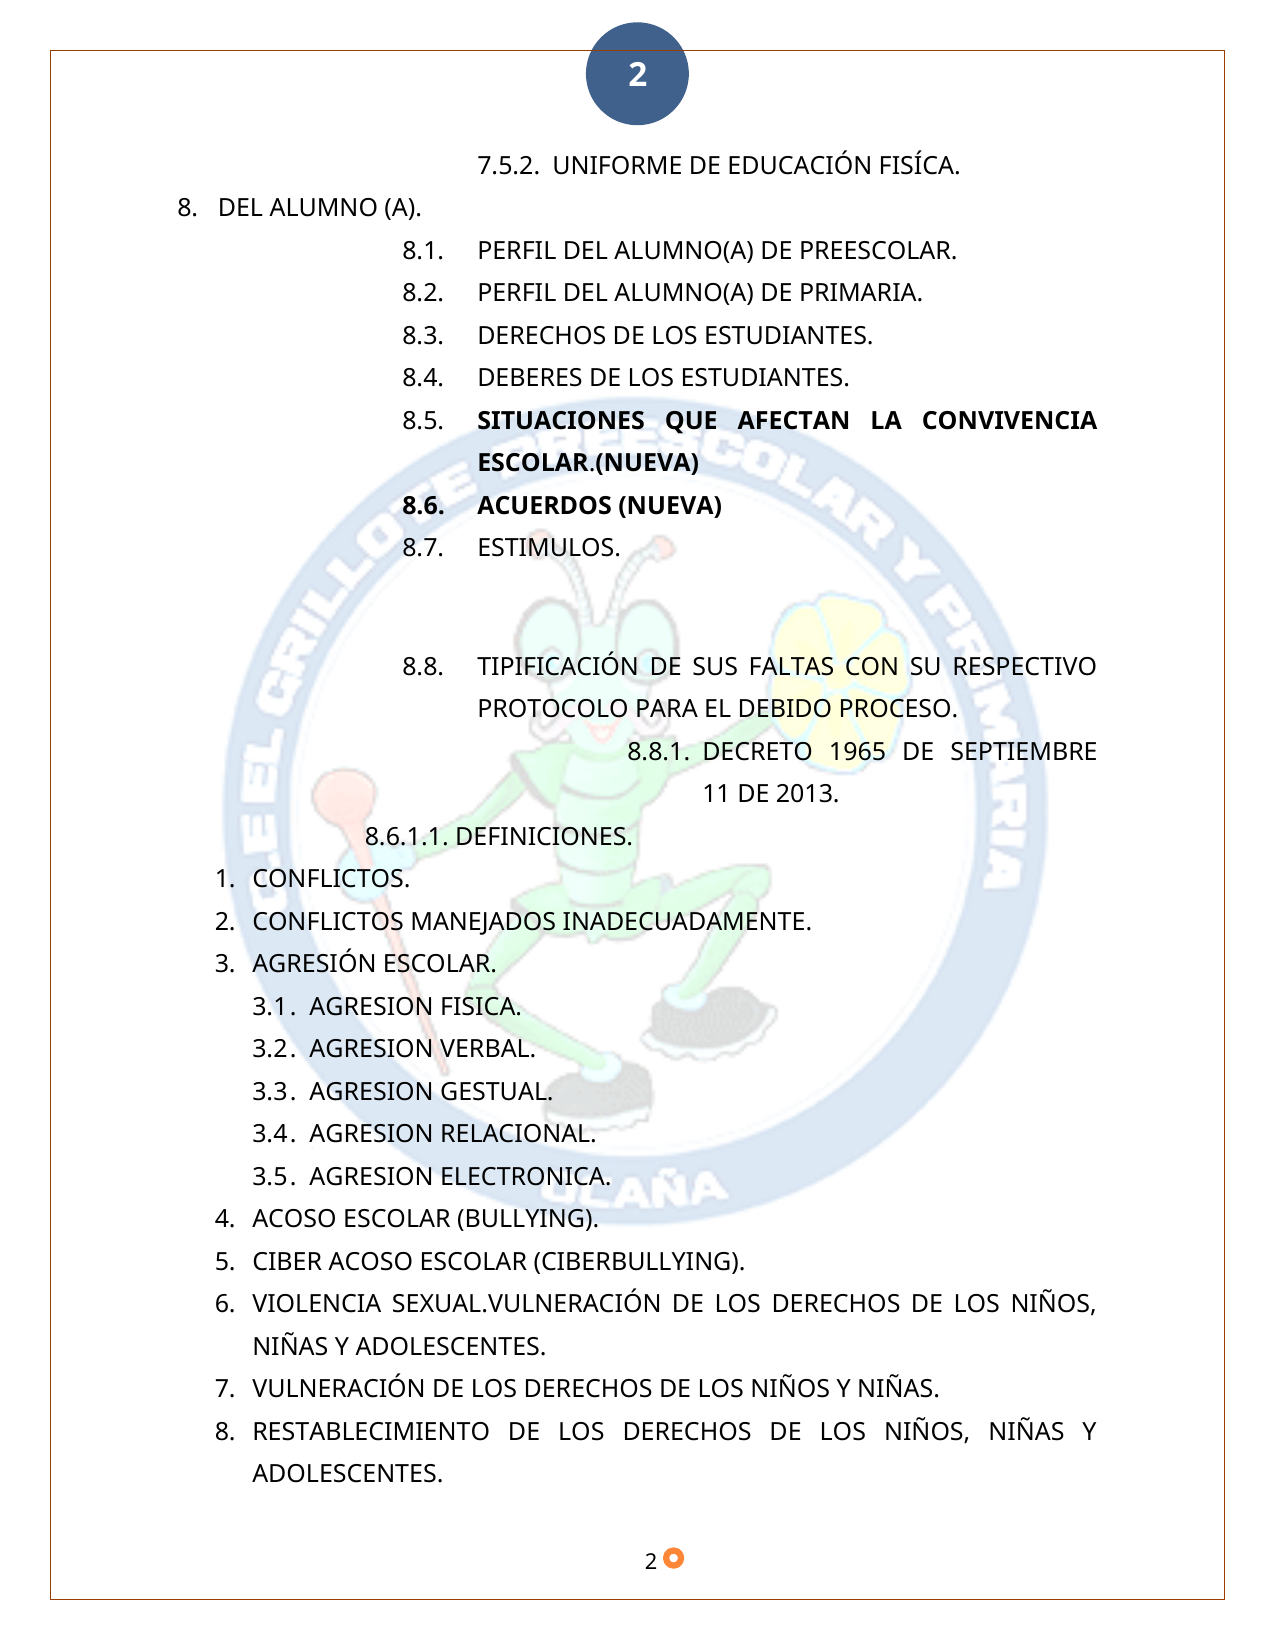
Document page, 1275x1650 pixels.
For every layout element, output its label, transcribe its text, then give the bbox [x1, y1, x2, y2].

list DEL ALUMNO (A). [177, 190, 1098, 224]
list VULNERACIÓN DE LOS DERECHOS DE LOS NIÑOS Y NIÑAS. [214, 1371, 1098, 1405]
list ACOSO ESCOLAR (BULLYING). [214, 1201, 1098, 1235]
list VIOLENCIA SEXUAL.VULNERACIÓN DE LOS DERECHOS DE LOS NIÑOS, NIÑAS Y ADOLESCENTES. [214, 1286, 1098, 1362]
list . AGRESION RELACIONAL. [252, 1116, 1098, 1150]
list CONFLICTOS. [214, 861, 1098, 895]
list PERFIL DEL ALUMNO(A) DE PREESCOLAR. [402, 233, 1098, 267]
list SITUACIONES QUE AFECTAN LA CONVIVENCIA ESCOLAR.(NUEVA) [402, 403, 1098, 479]
list DECRETO 1965 DE SEPTIEMBRE 11 DE 2013. [627, 733, 1098, 810]
list 8.6.1.1. DEFINICIONES. [364, 818, 1098, 852]
list CIBER ACOSO ESCOLAR (CIBERBULLYING). [214, 1243, 1098, 1277]
list . AGRESION FISICA. [252, 988, 1098, 1022]
list AGRESIÓN ESCOLAR. [214, 946, 1098, 980]
list DEBERES DE LOS ESTUDIANTES. [402, 360, 1098, 394]
list PERFIL DEL ALUMNO(A) DE PRIMARIA. [402, 275, 1098, 309]
list DERECHOS DE LOS ESTUDIANTES. [402, 318, 1098, 352]
list ACUERDOS (NUEVA) [402, 488, 1098, 522]
list RESTABLECIMIENTO DE LOS DERECHOS DE LOS NIÑOS, NIÑAS Y ADOLESCENTES. [214, 1413, 1098, 1490]
list . AGRESION ELECTRONICA. [252, 1158, 1098, 1192]
list TIPIFICACIÓN DE SUS FALTAS CON SU RESPECTIVO PROTOCOLO PARA EL DEBIDO PROCESO. [402, 648, 1098, 725]
list . AGRESION VERBAL. [252, 1031, 1098, 1065]
list CONFLICTOS MANEJADOS INADECUADAMENTE. [214, 903, 1098, 937]
list . AGRESION GESTUAL. [252, 1073, 1098, 1107]
list UNIFORME DE EDUCACIÓN FISÍCA. [477, 148, 1098, 182]
list ESTIMULOS. [402, 530, 1098, 564]
